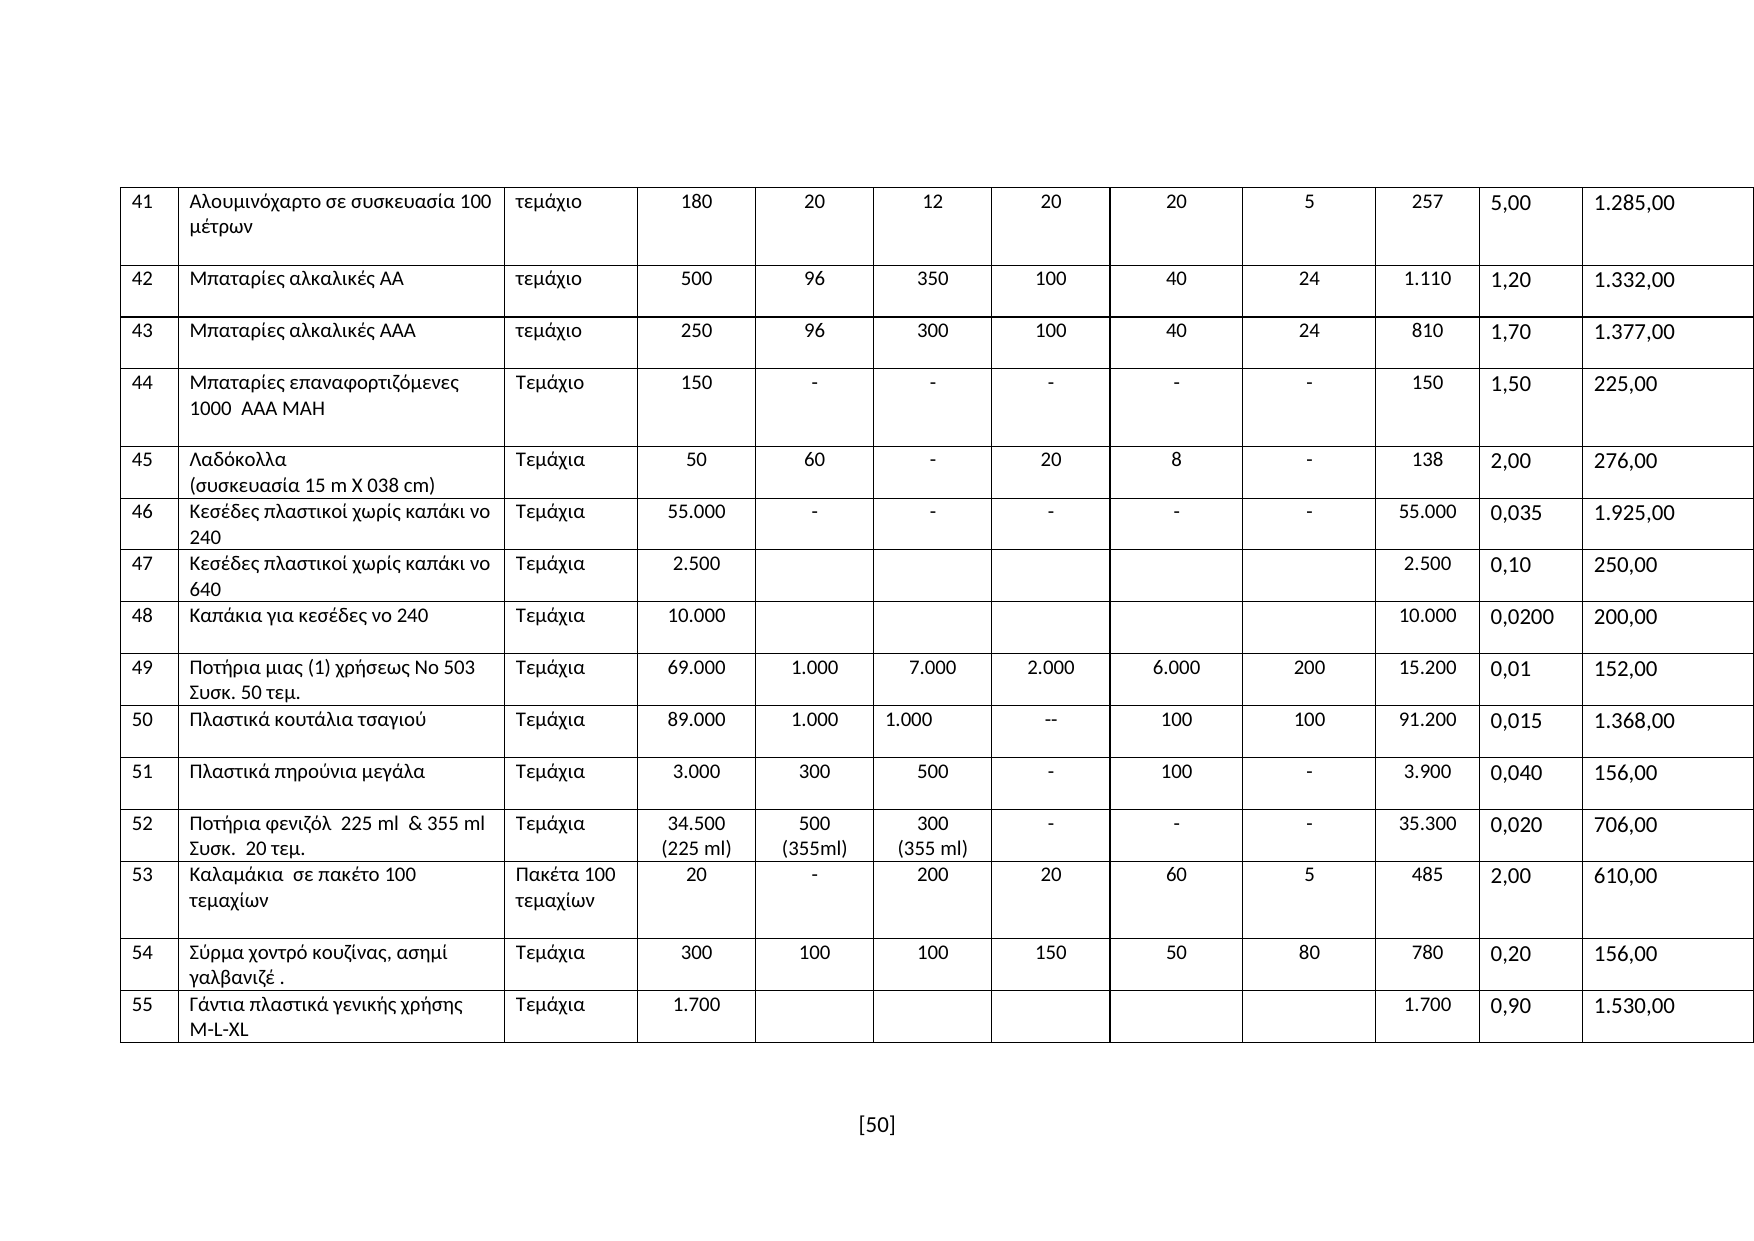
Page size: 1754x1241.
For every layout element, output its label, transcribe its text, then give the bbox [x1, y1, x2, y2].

table_cell τεμάχιο [505, 266, 637, 316]
table_cell 0,015 [1480, 706, 1582, 757]
table_cell 1.110 [1376, 266, 1479, 316]
table_cell [1111, 550, 1242, 601]
table_cell Τεμάχιο [505, 369, 637, 446]
table_cell 53 [121, 862, 178, 938]
table_cell 51 [121, 758, 178, 809]
table_cell 300 (355 ml) [874, 810, 991, 861]
table_cell 0,10 [1480, 550, 1582, 601]
table_cell - [992, 499, 1109, 549]
table_cell 485 [1376, 862, 1479, 938]
table_cell Τεμάχια [505, 550, 637, 601]
table_cell 1.700 [1376, 991, 1479, 1042]
table_cell Τεμάχια [505, 499, 637, 549]
table_cell [874, 550, 991, 601]
table_cell 20 [992, 188, 1109, 264]
table_cell 20 [756, 188, 873, 264]
table_cell 156,00 [1583, 939, 1753, 990]
table_cell 1,50 [1480, 369, 1582, 446]
table_cell 350 [874, 266, 991, 316]
table_cell 200 [1243, 654, 1375, 705]
table_cell 5 [1243, 862, 1375, 938]
table_cell -- [992, 706, 1109, 757]
table_cell 24 [1243, 318, 1375, 368]
table_cell 2,00 [1480, 447, 1582, 497]
table_cell 0,90 [1480, 991, 1582, 1042]
table_cell 0,01 [1480, 654, 1582, 705]
table_cell 35.300 [1376, 810, 1479, 861]
table_cell Μπαταρίες επαναφορτιζόμενες 1000 AAA ΜΑΗ [179, 369, 504, 446]
table_cell 0,0200 [1480, 602, 1582, 653]
table_cell 3.000 [638, 758, 755, 809]
table_cell Τεμάχια [505, 758, 637, 809]
table_cell 300 [638, 939, 755, 990]
table_cell 2.500 [638, 550, 755, 601]
table_cell 1.368,00 [1583, 706, 1753, 757]
table_cell Τεμάχια [505, 991, 637, 1042]
table_cell - [756, 862, 873, 938]
table_cell [874, 602, 991, 653]
table_cell Τεμάχια [505, 654, 637, 705]
table_cell 48 [121, 602, 178, 653]
table_cell 100 [1243, 706, 1375, 757]
table_cell 200 [874, 862, 991, 938]
table_cell [756, 991, 873, 1042]
table_cell Τεμάχια [505, 602, 637, 653]
table_cell 20 [992, 862, 1109, 938]
table_cell 40 [1111, 266, 1242, 316]
table_cell 150 [992, 939, 1109, 990]
table_cell 100 [1111, 706, 1242, 757]
table_cell 0,20 [1480, 939, 1582, 990]
table_cell τεμάχιο [505, 188, 637, 264]
table_cell - [992, 758, 1109, 809]
table_cell 1.000 [756, 706, 873, 757]
table_cell [1243, 550, 1375, 601]
table_cell 10.000 [638, 602, 755, 653]
table_cell 50 [121, 706, 178, 757]
table_cell Κεσέδες πλαστικοί χωρίς καπάκι νο 240 [179, 499, 504, 549]
table_cell Αλουμινόχαρτο σε συσκευασία 100 μέτρων [179, 188, 504, 264]
table_cell 1,70 [1480, 318, 1582, 368]
table_cell Τεμάχια [505, 810, 637, 861]
table_cell Μπαταρίες αλκαλικές ΑΑ [179, 266, 504, 316]
table_cell Μπαταρίες αλκαλικές ΑΑΑ [179, 318, 504, 368]
table_cell 1.000 [874, 706, 991, 757]
table_cell 54 [121, 939, 178, 990]
table_cell - [874, 447, 991, 497]
table_cell [1111, 602, 1242, 653]
table_cell 300 [874, 318, 991, 368]
table_cell - [1111, 369, 1242, 446]
table_cell 250,00 [1583, 550, 1753, 601]
table_cell Σύρμα χοντρό κουζίνας, ασημί γαλβανιζέ . [179, 939, 504, 990]
table_cell 5 [1243, 188, 1375, 264]
table_cell Καπάκια για κεσέδες νο 240 [179, 602, 504, 653]
table_cell 69.000 [638, 654, 755, 705]
table_cell 780 [1376, 939, 1479, 990]
table_cell 40 [1111, 318, 1242, 368]
table_cell [756, 602, 873, 653]
table_cell - [874, 369, 991, 446]
table_cell 0,020 [1480, 810, 1582, 861]
table_cell - [1243, 499, 1375, 549]
table_cell 100 [874, 939, 991, 990]
table_cell 225,00 [1583, 369, 1753, 446]
table_cell Ποτήρια φενιζόλ 225 ml & 355 ml Συσκ. 20 τεμ. [179, 810, 504, 861]
table_cell 100 [992, 266, 1109, 316]
table_cell 46 [121, 499, 178, 549]
table_cell 7.000 [874, 654, 991, 705]
table_cell 500 (355ml) [756, 810, 873, 861]
table_cell 1.000 [756, 654, 873, 705]
table_cell 91.200 [1376, 706, 1479, 757]
table_cell - [756, 369, 873, 446]
table_cell 47 [121, 550, 178, 601]
table_cell 500 [638, 266, 755, 316]
table_cell Γάντια πλαστικά γενικής χρήσης M-L-XL [179, 991, 504, 1042]
table_cell 80 [1243, 939, 1375, 990]
table_cell 0,035 [1480, 499, 1582, 549]
table_cell 8 [1111, 447, 1242, 497]
table_cell Τεμάχια [505, 447, 637, 497]
table_cell - [1111, 810, 1242, 861]
table_cell [756, 550, 873, 601]
table_cell Κεσέδες πλαστικοί χωρίς καπάκι νο 640 [179, 550, 504, 601]
table_cell - [1243, 810, 1375, 861]
table_cell 34.500 (225 ml) [638, 810, 755, 861]
table_cell 55.000 [638, 499, 755, 549]
table_cell 610,00 [1583, 862, 1753, 938]
table_cell 2,00 [1480, 862, 1582, 938]
table_cell 300 [756, 758, 873, 809]
table_cell 52 [121, 810, 178, 861]
table_cell 0,040 [1480, 758, 1582, 809]
table_cell 50 [1111, 939, 1242, 990]
table_cell - [874, 499, 991, 549]
table_cell 2.500 [1376, 550, 1479, 601]
table_cell - [1111, 499, 1242, 549]
table_cell [1243, 991, 1375, 1042]
table_cell 150 [638, 369, 755, 446]
table_cell 96 [756, 266, 873, 316]
table_cell 250 [638, 318, 755, 368]
table_cell 706,00 [1583, 810, 1753, 861]
table_cell 55.000 [1376, 499, 1479, 549]
table_cell 15.200 [1376, 654, 1479, 705]
table_cell 20 [992, 447, 1109, 497]
table_cell 3.900 [1376, 758, 1479, 809]
table_cell 45 [121, 447, 178, 497]
table_cell 156,00 [1583, 758, 1753, 809]
table_cell 43 [121, 318, 178, 368]
table_cell 200,00 [1583, 602, 1753, 653]
table_cell 1.700 [638, 991, 755, 1042]
table_cell 60 [1111, 862, 1242, 938]
table_cell 180 [638, 188, 755, 264]
table_cell 1.285,00 [1583, 188, 1753, 264]
table_cell Πλαστικά πηρούνια μεγάλα [179, 758, 504, 809]
table_cell 89.000 [638, 706, 755, 757]
table_cell [992, 550, 1109, 601]
table_cell 1.925,00 [1583, 499, 1753, 549]
table_cell Πλαστικά κουτάλια τσαγιού [179, 706, 504, 757]
table_cell 42 [121, 266, 178, 316]
table_cell 257 [1376, 188, 1479, 264]
table_cell 810 [1376, 318, 1479, 368]
table_cell - [992, 810, 1109, 861]
table_cell Τεμάχια [505, 706, 637, 757]
table_cell - [756, 499, 873, 549]
table_cell 12 [874, 188, 991, 264]
table_cell 10.000 [1376, 602, 1479, 653]
table_cell 55 [121, 991, 178, 1042]
table_cell 500 [874, 758, 991, 809]
table_cell 6.000 [1111, 654, 1242, 705]
table_cell τεμάχιο [505, 318, 637, 368]
table_cell Ποτήρια μιας (1) χρήσεως Νο 503 Συσκ. 50 τεμ. [179, 654, 504, 705]
table_cell 2.000 [992, 654, 1109, 705]
table_cell - [1243, 758, 1375, 809]
table_cell - [1243, 369, 1375, 446]
table_cell Τεμάχια [505, 939, 637, 990]
table_cell 44 [121, 369, 178, 446]
table_cell [992, 602, 1109, 653]
table_cell Πακέτα 100 τεμαχίων [505, 862, 637, 938]
table_cell 20 [638, 862, 755, 938]
table_cell 1.530,00 [1583, 991, 1753, 1042]
table_cell [1111, 991, 1242, 1042]
table_cell 100 [992, 318, 1109, 368]
table_cell 152,00 [1583, 654, 1753, 705]
table_cell 49 [121, 654, 178, 705]
table_cell 1.332,00 [1583, 266, 1753, 316]
table_cell - [1243, 447, 1375, 497]
table_cell - [992, 369, 1109, 446]
table_cell 60 [756, 447, 873, 497]
table_cell 1,20 [1480, 266, 1582, 316]
table_cell 276,00 [1583, 447, 1753, 497]
table_cell 41 [121, 188, 178, 264]
table_cell 5,00 [1480, 188, 1582, 264]
table_cell [992, 991, 1109, 1042]
table_cell 100 [756, 939, 873, 990]
table_cell [874, 991, 991, 1042]
table_cell 20 [1111, 188, 1242, 264]
table_cell 138 [1376, 447, 1479, 497]
table_cell 100 [1111, 758, 1242, 809]
table_cell 150 [1376, 369, 1479, 446]
table_cell [1243, 602, 1375, 653]
table_cell 96 [756, 318, 873, 368]
table_cell Λαδόκολλα (συσκευασία 15 m X 038 cm) [179, 447, 504, 497]
table_cell 50 [638, 447, 755, 497]
table_cell Καλαμάκια σε πακέτο 100 τεμαχίων [179, 862, 504, 938]
table_cell 24 [1243, 266, 1375, 316]
table_cell 1.377,00 [1583, 318, 1753, 368]
